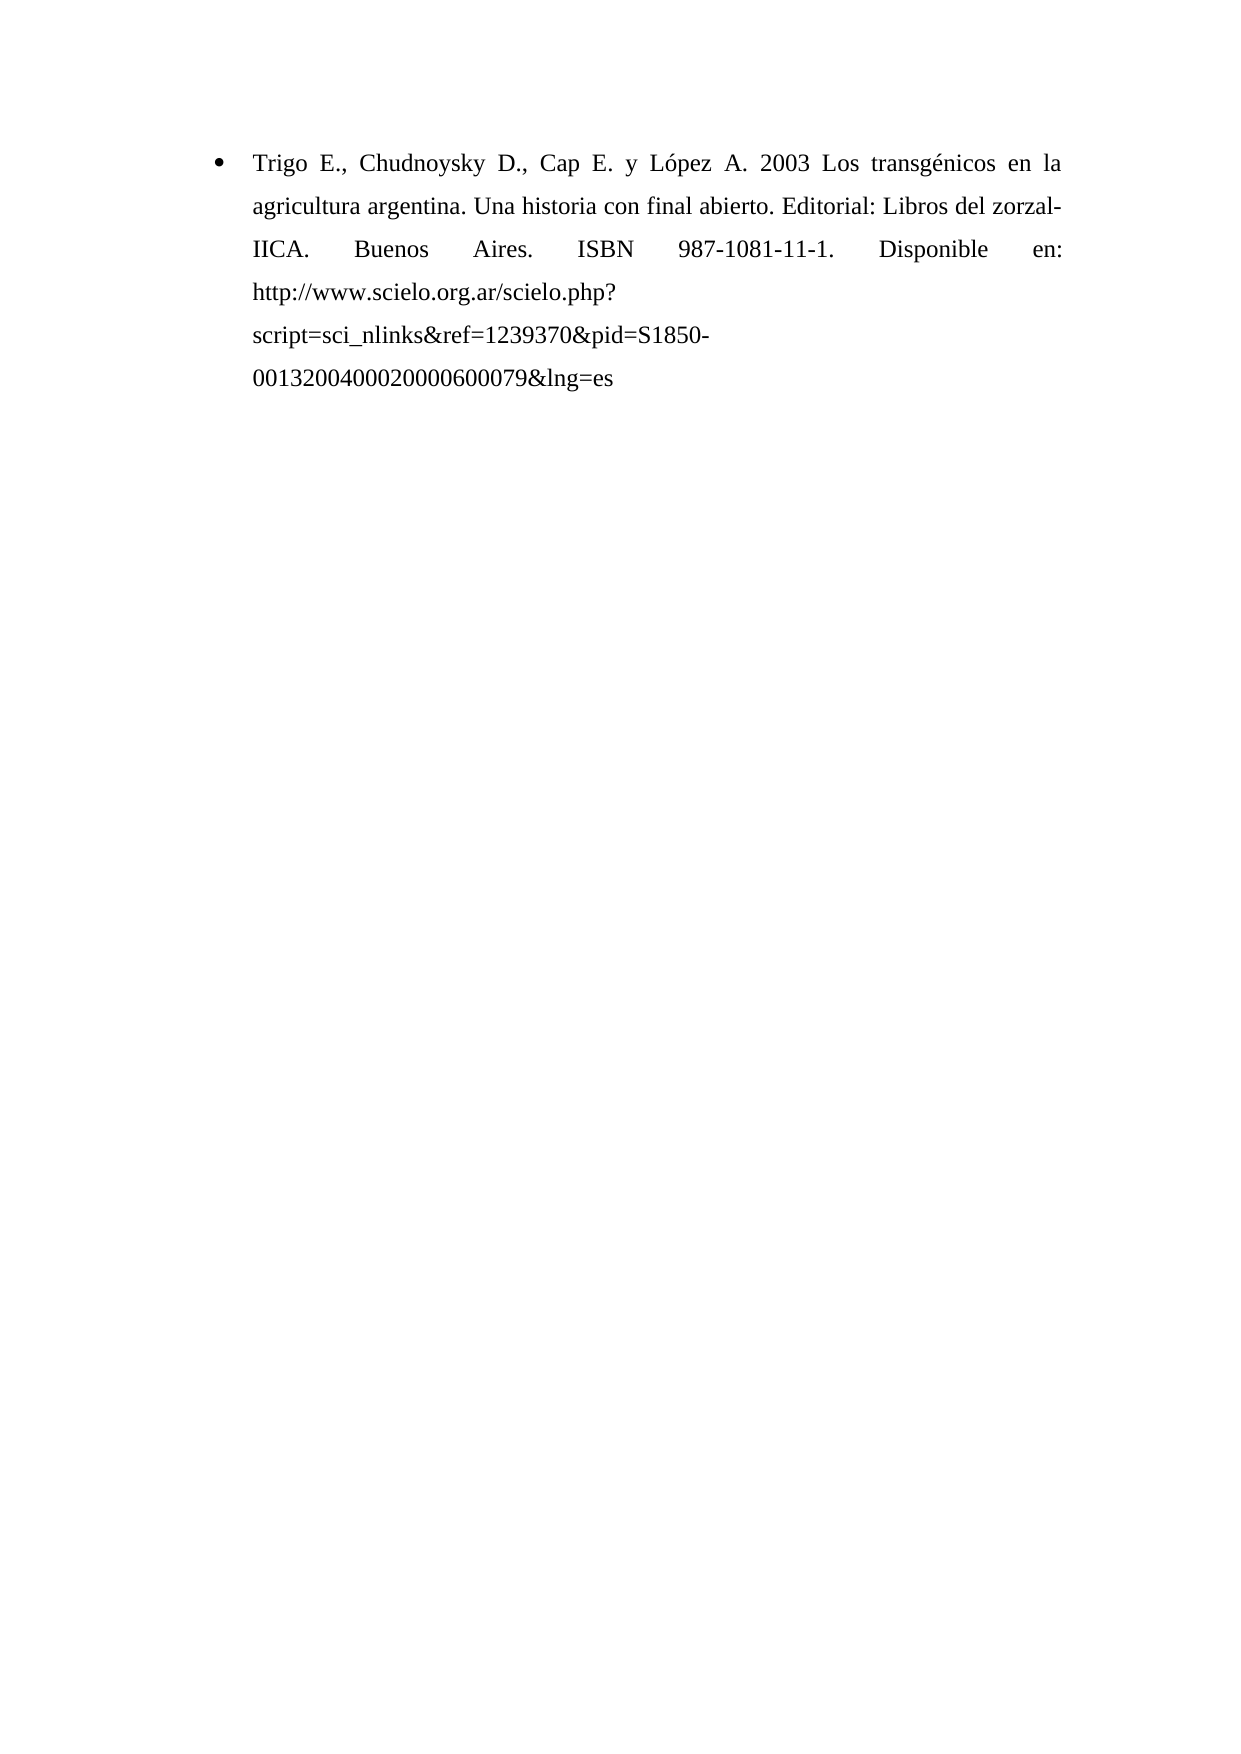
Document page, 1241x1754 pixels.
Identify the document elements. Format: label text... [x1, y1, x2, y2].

list Trigo E., Chudnoysky D., Cap E. y López A. 2003 Los transgénicos en la agricultura argentina. Una historia con final abierto. Editorial: Libros del zorzal-IICA. Buenos Aires. ISBN 987-1081-11-1. Disponible en: http://www.scielo.org.ar/scielo.php?script=sci_nlinks&ref=1239370&pid=S1850-0013200400020000600079&lng=es [215, 148, 1063, 392]
